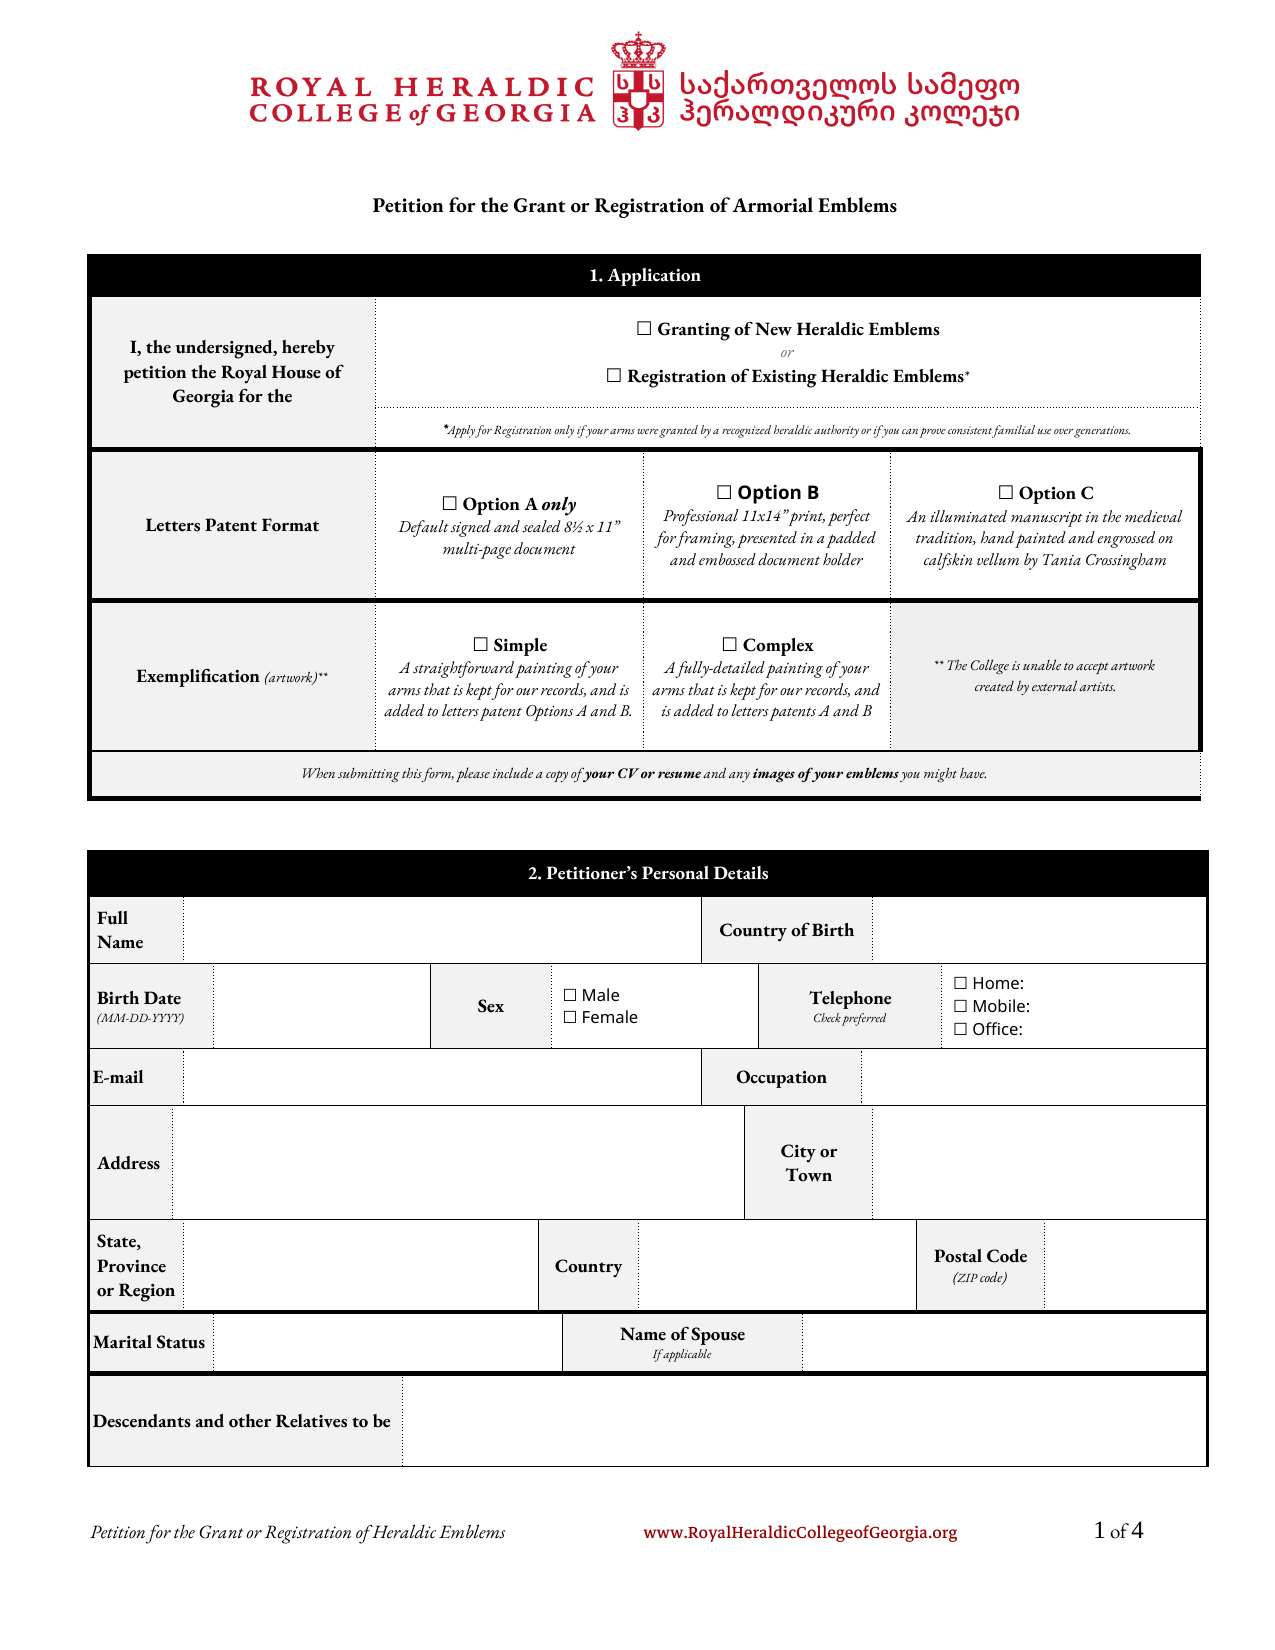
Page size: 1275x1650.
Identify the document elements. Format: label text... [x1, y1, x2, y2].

table_cell [184, 1220, 538, 1310]
table_cell Country of Birth [702, 897, 873, 962]
table_cell Professional 11x14” print, perfect for framing, presented in a padded and embossed document holder [644, 452, 891, 598]
table_header 2. Petitioner’s Personal Details [90, 853, 1206, 894]
table_cell Sex [431, 964, 551, 1048]
table_cell Occupation [702, 1049, 862, 1105]
table_cell [214, 1314, 562, 1371]
table_cell ** The College is unable to accept artwork created by external artists. [891, 603, 1198, 750]
table_cell Address [90, 1106, 173, 1219]
table_cell [639, 1220, 916, 1310]
table_cell Telephone Check preferred [759, 964, 942, 1048]
table_cell [1045, 1220, 1206, 1310]
table_header 1. Application [92, 255, 1200, 296]
text Petition for the Grant or Registration of Armorial Emblems [118, 192, 1152, 219]
table_cell E-mail [90, 1049, 184, 1105]
table_cell When submitting this form, please include a copy of your CV or resume and any images of your emblems you might have. [92, 752, 1200, 796]
table_cell [551, 964, 758, 1048]
table_cell [184, 897, 701, 962]
table_cell [173, 1106, 744, 1219]
table_cell *Apply for Registration only if your arms were granted by a recognized heraldic authority or if you can prove consistent familial use over generations. [375, 407, 1200, 447]
table_cell [942, 964, 1206, 1048]
table_cell State, Province or Region [90, 1220, 184, 1310]
table_cell [403, 1376, 1206, 1466]
table_cell Option C An illuminated manuscript in the medieval tradition, hand painted and engrossed on calfskin vellum by Tania Crossingham [891, 452, 1198, 598]
table_cell Exemplification (artwork)** [92, 603, 375, 750]
table_cell Option A only Default signed and sealed 8½ x 11” multi-page document [375, 452, 644, 598]
table_cell Birth Date (MM-DD-YYYY) [90, 964, 213, 1048]
table_cell [803, 1314, 1206, 1371]
picture [247, 29, 1023, 132]
table_cell [862, 1049, 1206, 1105]
table_cell Country [539, 1220, 638, 1310]
table_cell [214, 964, 430, 1048]
table_cell Postal Code (ZIP code) [917, 1220, 1045, 1310]
table_cell Descendants and other Relatives to be Included in the Grant or Registration Specify their: 1. Relationship to petitioner 2. Full name 3. Date of birth If needed, use the space at the end of the form. [90, 1376, 402, 1466]
table_cell Complex A fully-detailed painting of your arms that is kept for our records, and is added to letters patents A and B [644, 603, 891, 750]
table_cell Name of Spouse If applicable [563, 1314, 803, 1371]
table_cell Simple A straightforward painting of your arms that is kept for our records, and is added to letters patent Options A and B. [375, 603, 644, 750]
table_cell Marital Status [90, 1314, 213, 1371]
table_cell I, the undersigned, hereby petition the Royal House of Georgia for the [92, 297, 375, 447]
table_cell [184, 1049, 701, 1105]
table_cell City or Town [745, 1106, 873, 1219]
table_cell Granting of New Heraldic Emblems or Registration of Existing Heraldic Emblems* [375, 297, 1200, 407]
table_cell [873, 1106, 1206, 1219]
table_cell Letters Patent Format [92, 452, 375, 598]
table_cell Full Name [90, 897, 184, 962]
table_cell [873, 897, 1206, 962]
